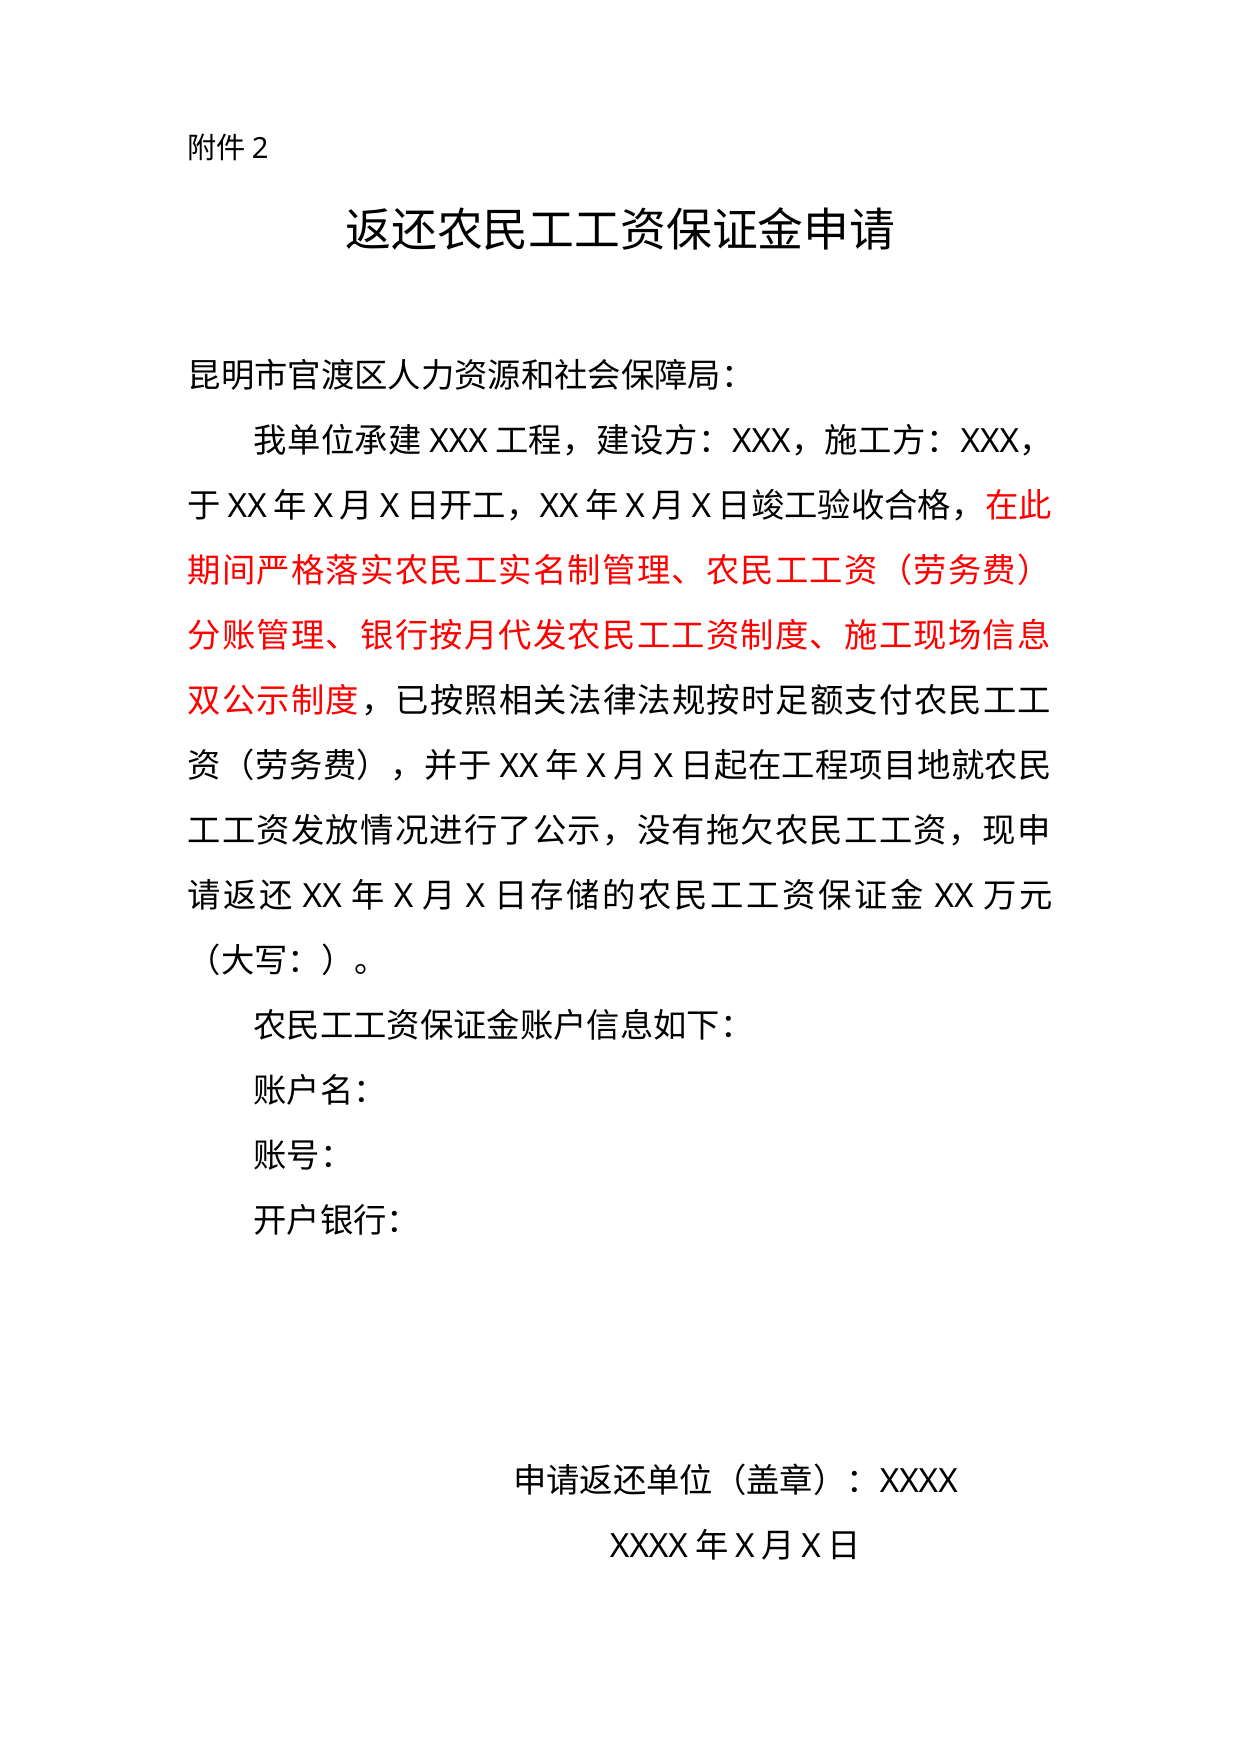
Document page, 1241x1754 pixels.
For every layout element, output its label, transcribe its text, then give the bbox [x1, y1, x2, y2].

text 申请返还单位（盖章）：XXXX [187, 1446, 1053, 1511]
text 返还农民工工资保证金申请 [187, 178, 1053, 276]
text 昆明市官渡区人力资源和社会保障局： [187, 341, 1053, 406]
text 账号： [187, 1121, 1053, 1186]
text 我单位承建XXX工程，建设方：XXX，施工方：XXX，于XX年X月X日开工，XX年X月X日竣工验收合格，在此期间严格落实农民工实名制管理、农民工工资（劳务费）分账管理、银行按月代发农民工工资制度、施工现场信息双公示制度，已按照相关法律法规按时足额支付农民工工资（劳务费），并于XX年X月X日起在工程项目地就农民工工资发放情况进行了公示，没有拖欠农民工工资，现申请返还XX年X月X日存储的农民工工资保证金XX万元（大写：）。 [187, 406, 1053, 991]
text XXXX年X月X日 [187, 1511, 1053, 1576]
text 开户银行： [187, 1186, 1053, 1251]
text 农民工工资保证金账户信息如下： [187, 991, 1053, 1056]
text 账户名： [187, 1056, 1053, 1121]
text 附件2 [187, 113, 1053, 178]
